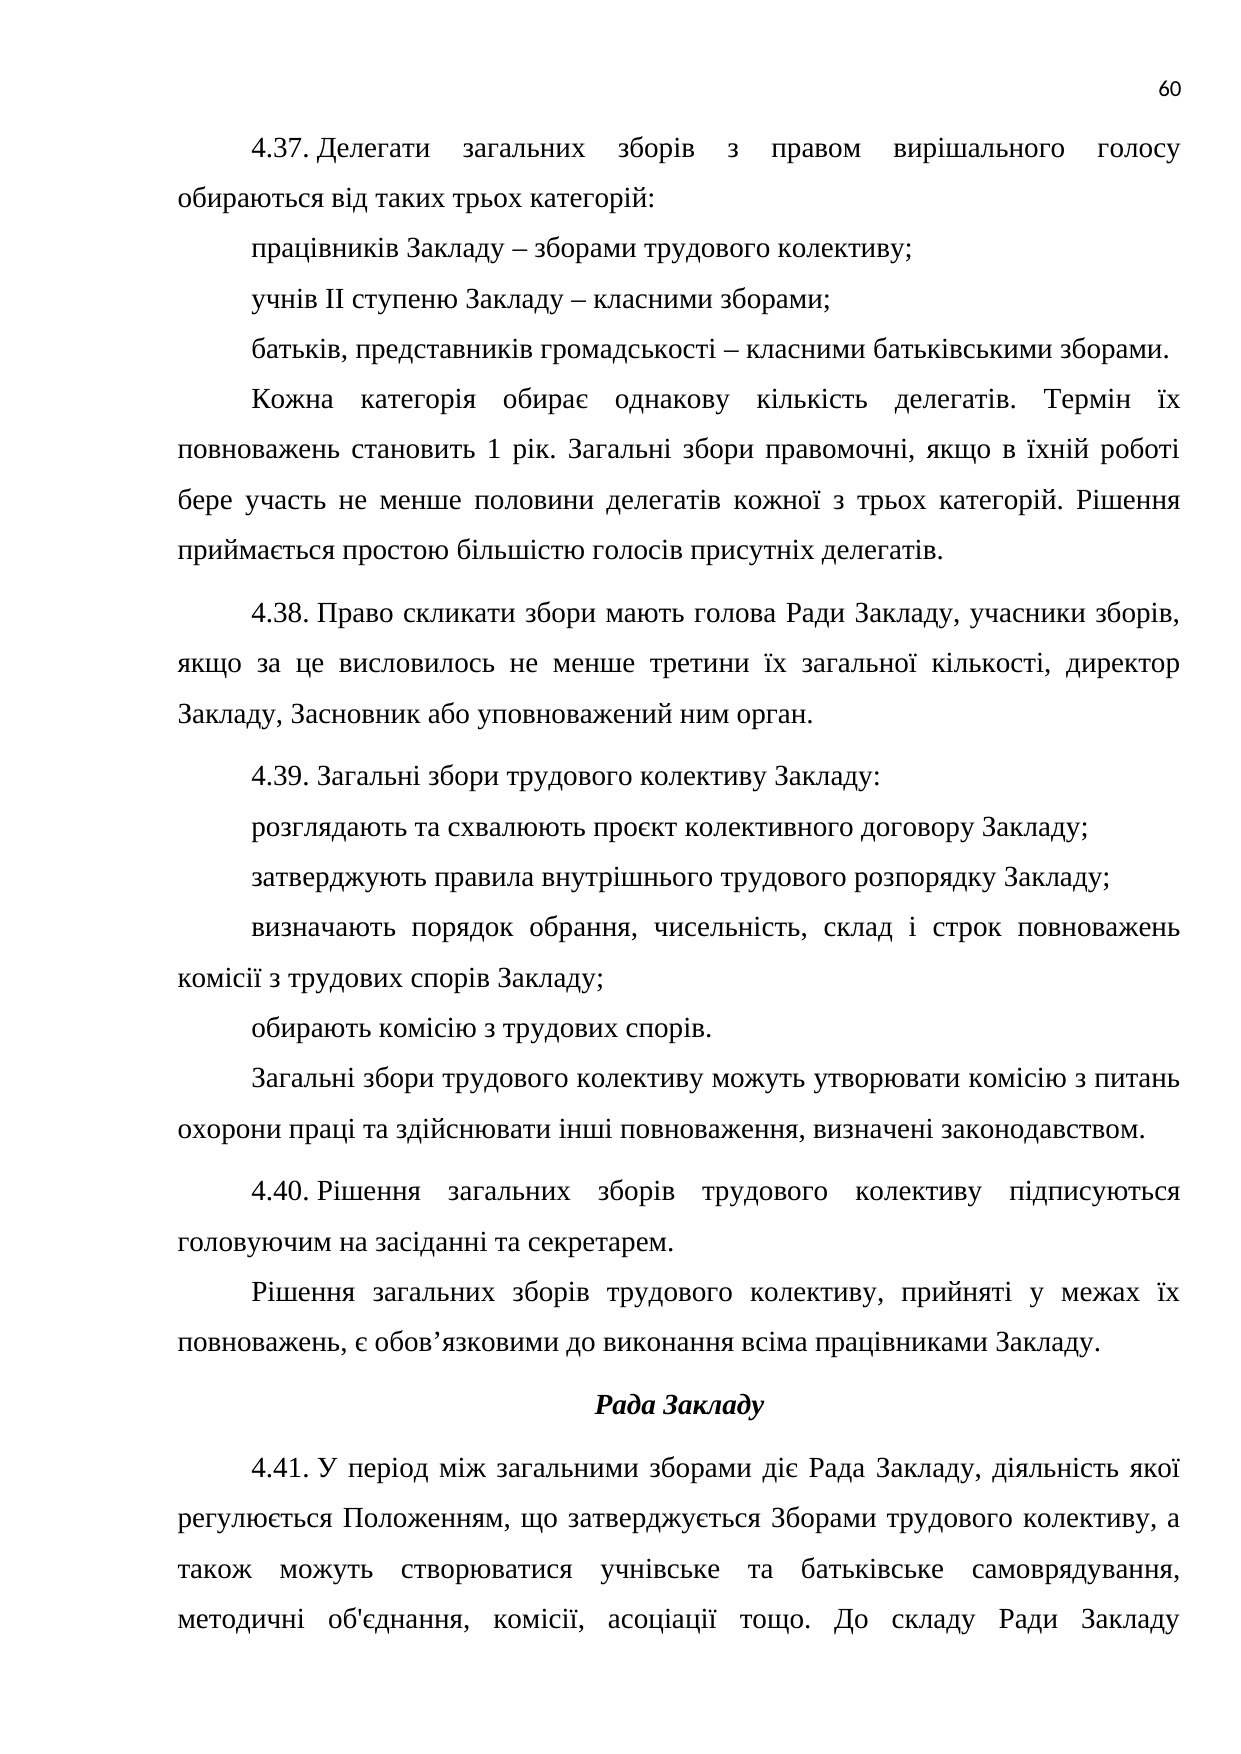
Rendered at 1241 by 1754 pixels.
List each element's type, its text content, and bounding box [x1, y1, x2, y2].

text батьків, представників громадськості – класними батьківськими зборами. [177, 331, 1181, 364]
text затверджують правила внутрішнього трудового розпорядку Закладу; [177, 859, 1181, 893]
text обирають комісію з трудових спорів. [177, 1010, 1181, 1044]
text працівників Закладу – зборами трудового колективу; [177, 230, 1181, 264]
text розглядають та схвалюють проєкт колективного договору Закладу; [177, 809, 1181, 842]
text визначають порядок обрання, чисельність, склад і строк повноважень комісії з трудових спорів Закладу; [177, 909, 1181, 993]
text Загальні збори трудового колективу можуть утворювати комісію з питань охорони праці та здійснювати інші повноваження, визначені законодавством. [177, 1060, 1181, 1144]
text 4.40. Рішення загальних зборів трудового колективу підписуються головуючим на засіданні та секретарем. [177, 1173, 1181, 1257]
text 4.37. Делегати загальних зборів з правом вирішального голосу обираються від таких трьох категорій: [177, 130, 1181, 214]
text учнів ІІ ступеню Закладу – класними зборами; [177, 281, 1181, 314]
text Рада Закладу [177, 1387, 1181, 1421]
text 4.39. Загальні збори трудового колективу Закладу: [177, 758, 1181, 792]
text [177, 1450, 1181, 1634]
text Кожна категорія обирає однакову кількість делегатів. Термін їх повноважень становить 1 рік. Загальні збори правомочні, якщо в їхній роботі бере участь не менше половини делегатів кожної з трьох категорій. Рішення приймається простою більшістю голосів присутніх делегатів. [177, 381, 1181, 566]
text Рішення загальних зборів трудового колективу, прийняті у межах їх повноважень, є обов’язковими до виконання всіма працівниками Закладу. [177, 1274, 1181, 1358]
text 4.38. Право скликати збори мають голова Ради Закладу, учасники зборів, якщо за це висловилось не менше третини їх загальної кількості, директор Закладу, Засновник або уповноважений ним орган. [177, 595, 1181, 729]
